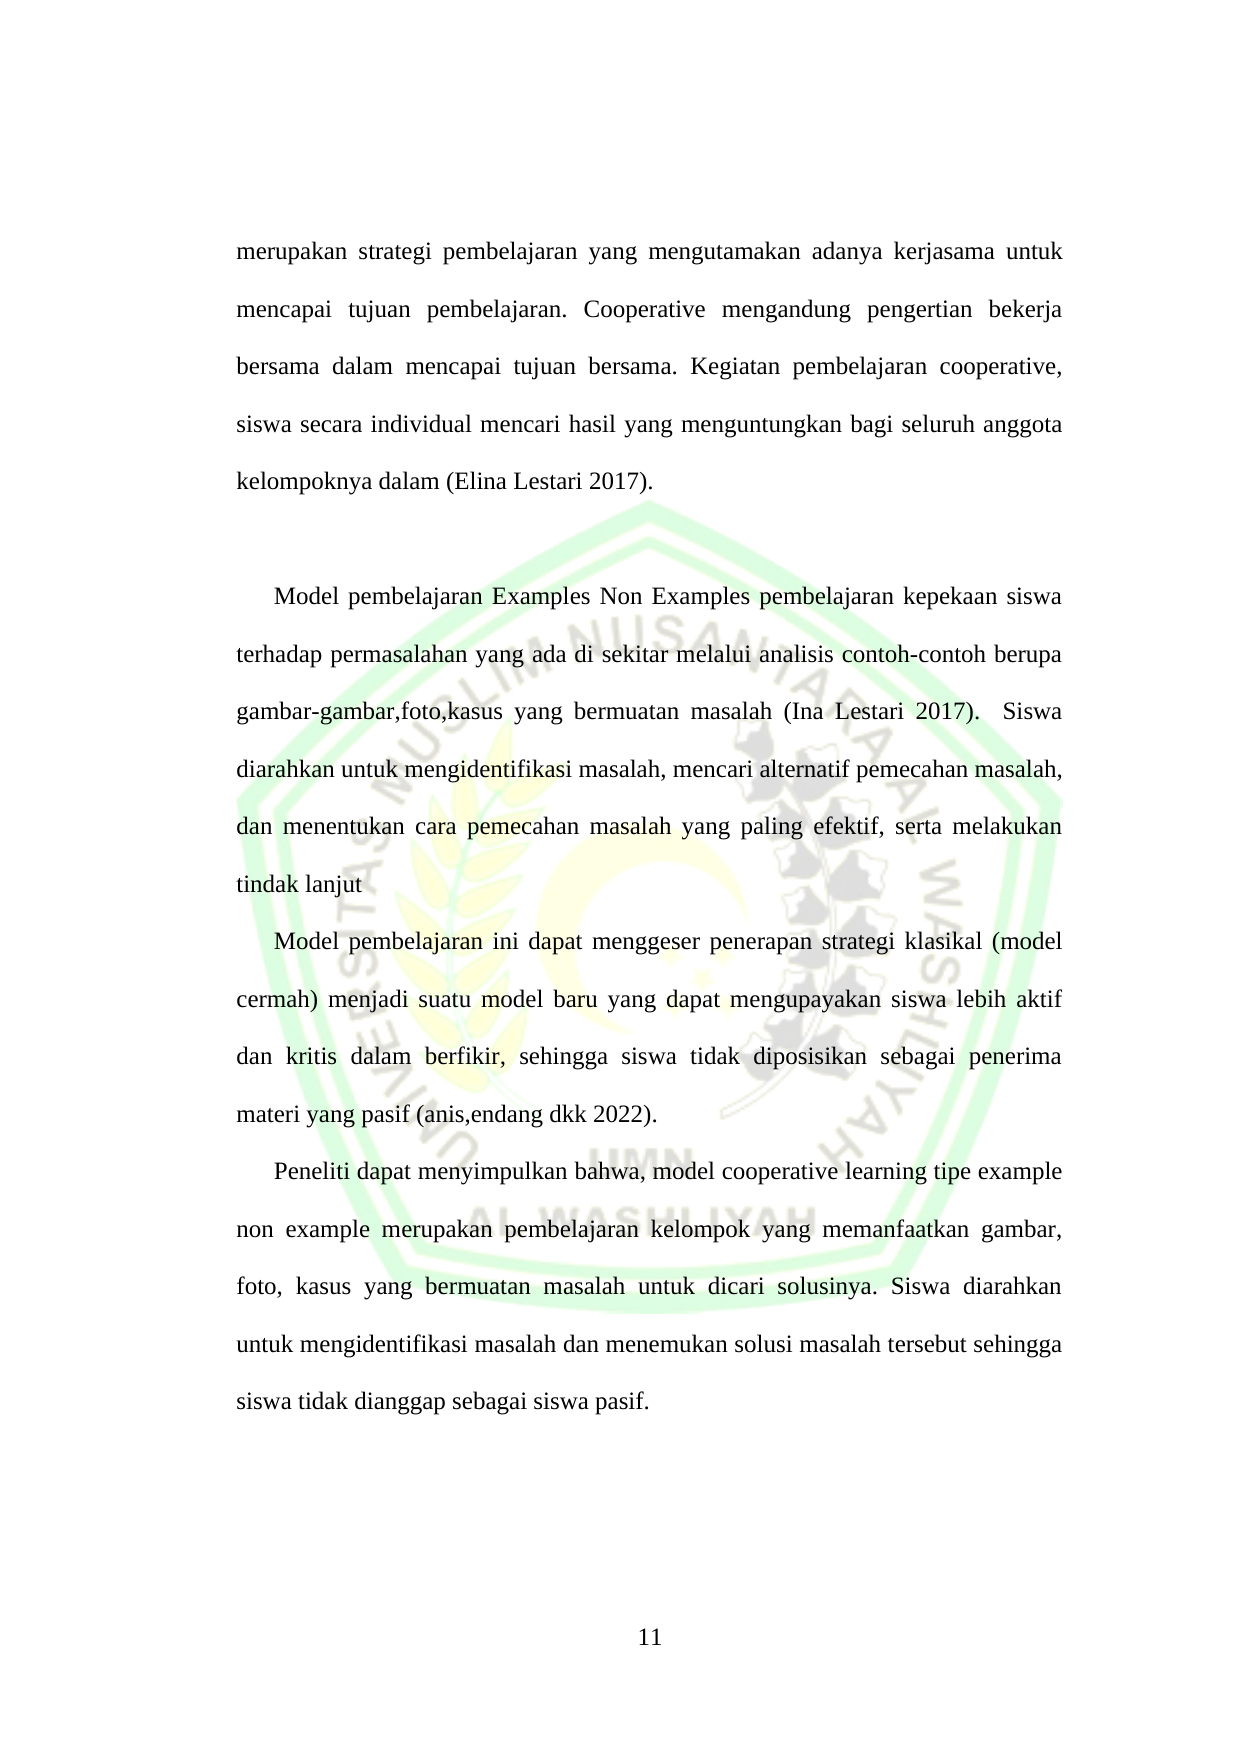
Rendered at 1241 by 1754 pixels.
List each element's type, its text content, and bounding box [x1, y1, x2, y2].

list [236, 236, 1063, 495]
list Model pembelajaran ini dapat menggeser penerapan strategi klasikal (model cermah) menjadi suatu model baru yang dapat mengupayakan siswa lebih aktif dan kritis dalam berfikir, sehingga siswa tidak diposisikan sebagai penerima materi yang pasif (anis,endang dkk 2022). [236, 926, 1063, 1127]
list Model pembelajaran Examples Non Examples pembelajaran kepekaan siswa terhadap permasalahan yang ada di sekitar melalui analisis contoh-contoh berupa gambar-gambar,foto,kasus yang bermuatan masalah (Ina Lestari 2017). Siswa diarahkan untuk mengidentifikasi masalah, mencari alternatif pemecahan masalah, dan menentukan cara pemecahan masalah yang paling efektif, serta melakukan tindak lanjut [236, 581, 1063, 897]
list Peneliti dapat menyimpulkan bahwa, model cooperative learning tipe example non example merupakan pembelajaran kelompok yang memanfaatkan gambar, foto, kasus yang bermuatan masalah untuk dicari solusinya. Siswa diarahkan untuk mengidentifikasi masalah dan menemukan solusi masalah tersebut sehingga siswa tidak dianggap sebagai siswa pasif. [236, 1156, 1063, 1415]
